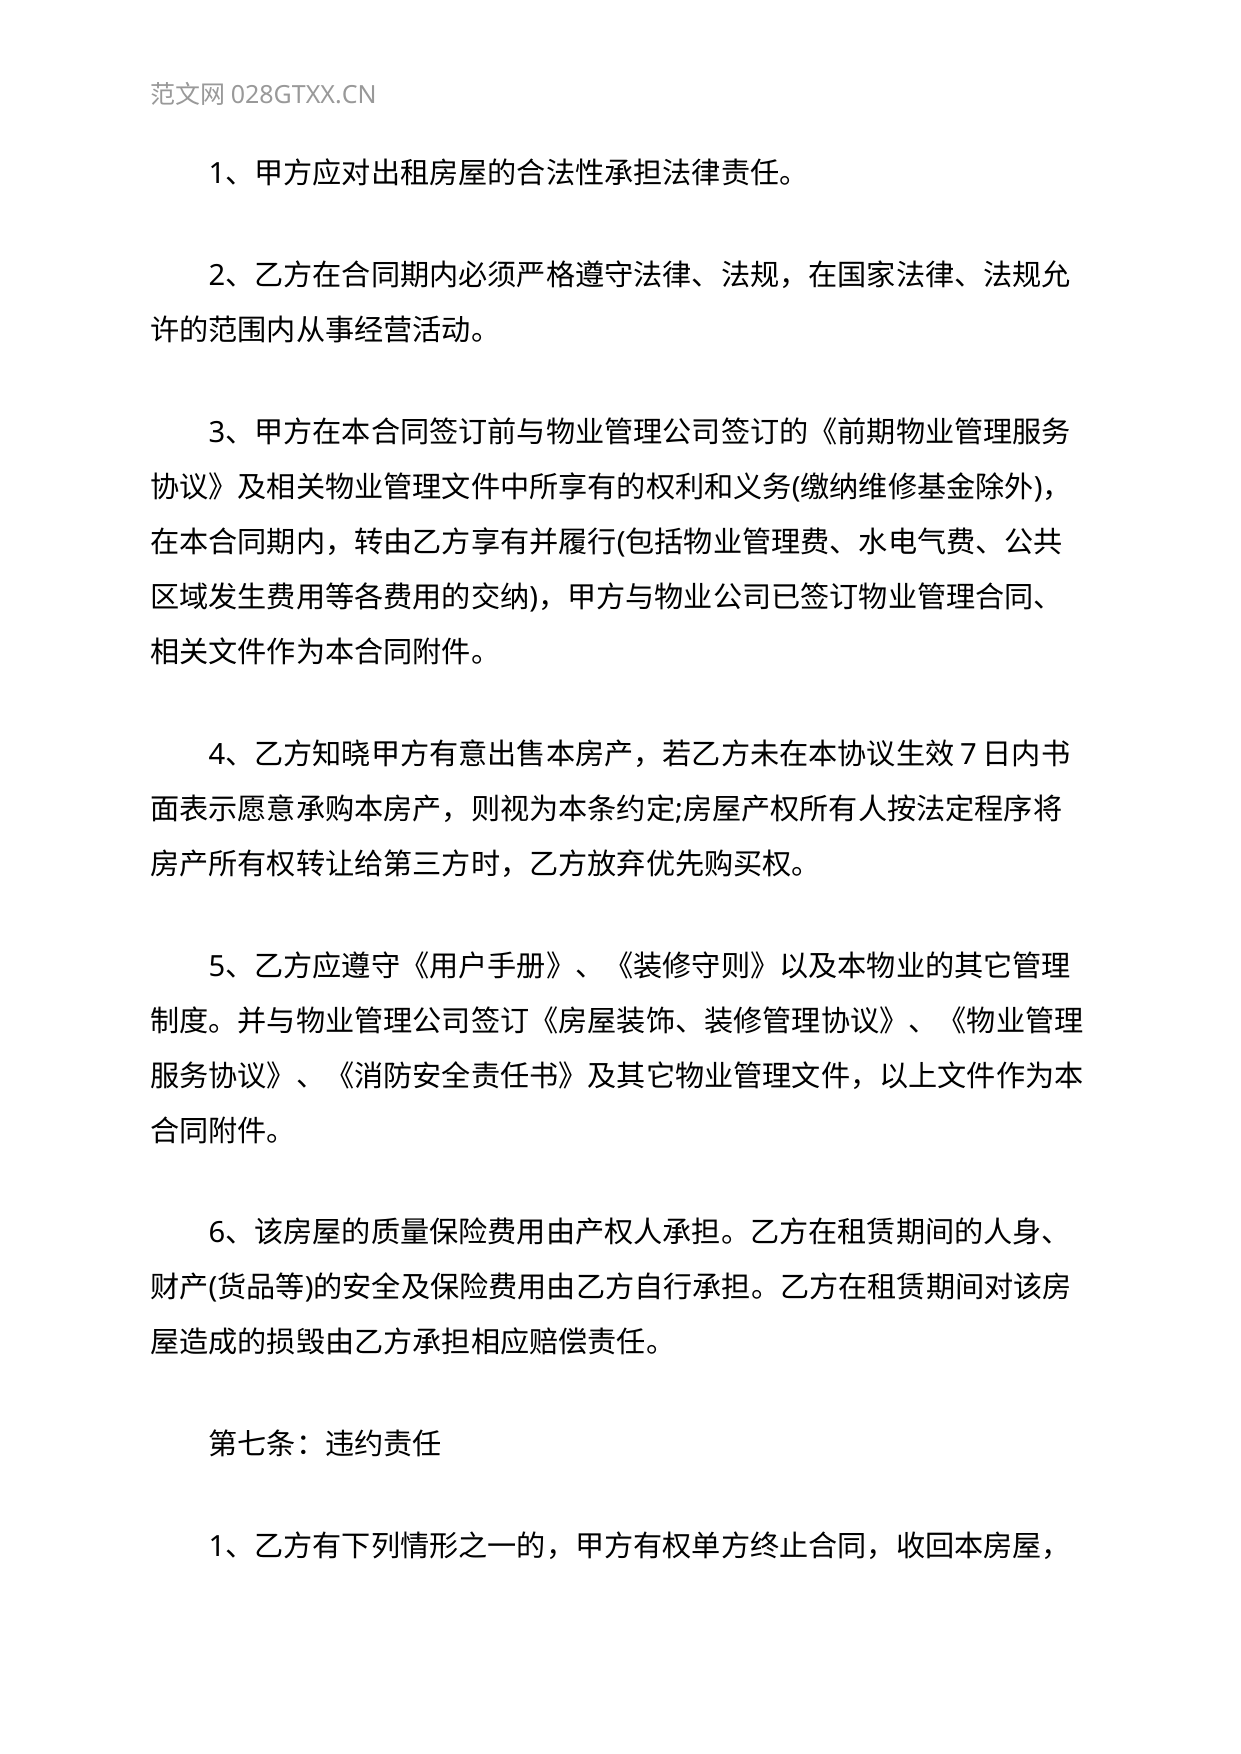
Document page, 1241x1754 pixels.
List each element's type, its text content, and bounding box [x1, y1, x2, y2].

text 第七条：违约责任 [150, 1421, 1090, 1463]
text 4、乙方知晓甲方有意出售本房产，若乙方未在本协议生效7日内书面表示愿意承购本房产，则视为本条约定;房屋产权所有人按法定程序将房产所有权转让给第三方时，乙方放弃优先购买权。 [150, 731, 1090, 883]
text 2、乙方在合同期内必须严格遵守法律、法规，在国家法律、法规允许的范围内从事经营活动。 [150, 252, 1090, 349]
text 6、该房屋的质量保险费用由产权人承担。乙方在租赁期间的人身、财产(货品等)的安全及保险费用由乙方自行承担。乙方在租赁期间对该房屋造成的损毁由乙方承担相应赔偿责任。 [150, 1209, 1090, 1361]
text 1、甲方应对出租房屋的合法性承担法律责任。 [150, 150, 1090, 192]
text 3、甲方在本合同签订前与物业管理公司签订的《前期物业管理服务协议》及相关物业管理文件中所享有的权利和义务(缴纳维修基金除外)，在本合同期内，转由乙方享有并履行(包括物业管理费、水电气费、公共区域发生费用等各费用的交纳)，甲方与物业公司已签订物业管理合同、相关文件作为本合同附件。 [150, 409, 1090, 671]
text 5、乙方应遵守《用户手册》、《装修守则》以及本物业的其它管理制度。并与物业管理公司签订《房屋装饰、装修管理协议》、《物业管理服务协议》、《消防安全责任书》及其它物业管理文件，以上文件作为本合同附件。 [150, 942, 1090, 1149]
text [150, 1522, 1090, 1565]
